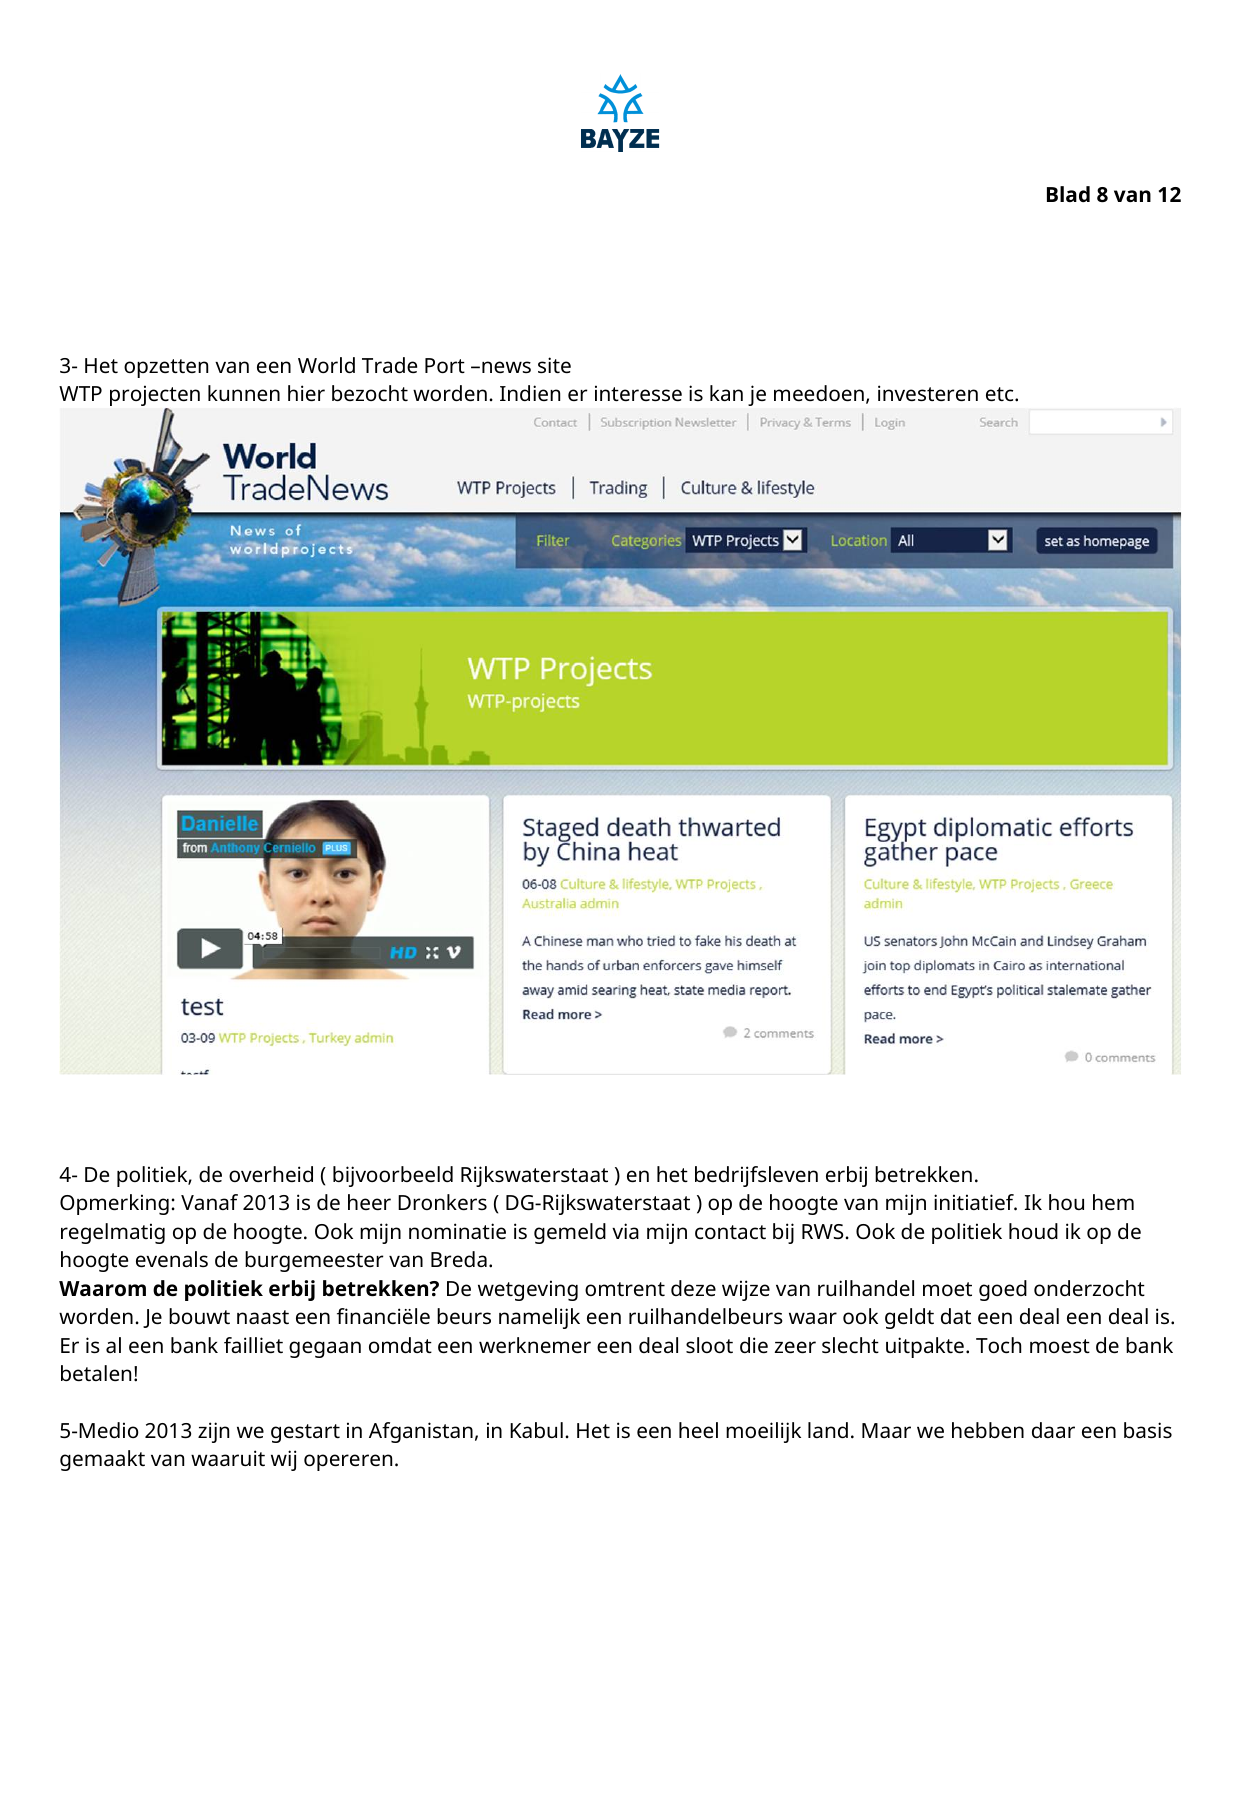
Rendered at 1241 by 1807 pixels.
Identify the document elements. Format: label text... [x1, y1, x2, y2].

text Opmerking: Vanaf 2013 is de heer Dronkers ( DG-Rijkswaterstaat ) op de hoogte van mijn initiatief. Ik hou hem regelmatig op de hoogte. Ook mijn nominatie is gemeld via mijn contact bij RWS. Ook de politiek houd ik op de hoogte evenals de burgemeester van Breda. [59, 1188, 1181, 1274]
picture [59, 407, 1182, 1075]
picture [581, 73, 660, 152]
text 3- Het opzetten van een World Trade Port –news site [59, 351, 1181, 379]
text 4- De politiek, de overheid ( bijvoorbeeld Rijkswaterstaat ) en het bedrijfsleven erbij betrekken. [59, 1160, 1181, 1188]
text WTP projecten kunnen hier bezocht worden. Indien er interesse is kan je meedoen, investeren etc. [59, 379, 1181, 407]
text 5-Medio 2013 zijn we gestart in Afganistan, in Kabul. Het is een heel moeilijk land. Maar we hebben daar een basis gemaakt van waaruit wij opereren. [59, 1416, 1181, 1473]
text Blad 8 van 12 [59, 180, 1181, 209]
text Waarom de politiek erbij betrekken? De wetgeving omtrent deze wijze van ruilhandel moet goed onderzocht worden. Je bouwt naast een financiële beurs namelijk een ruilhandelbeurs waar ook geldt dat een deal een deal is. Er is al een bank failliet gegaan omdat een werknemer een deal sloot die zeer slecht uitpakte. Toch moest de bank betalen! [59, 1274, 1181, 1388]
